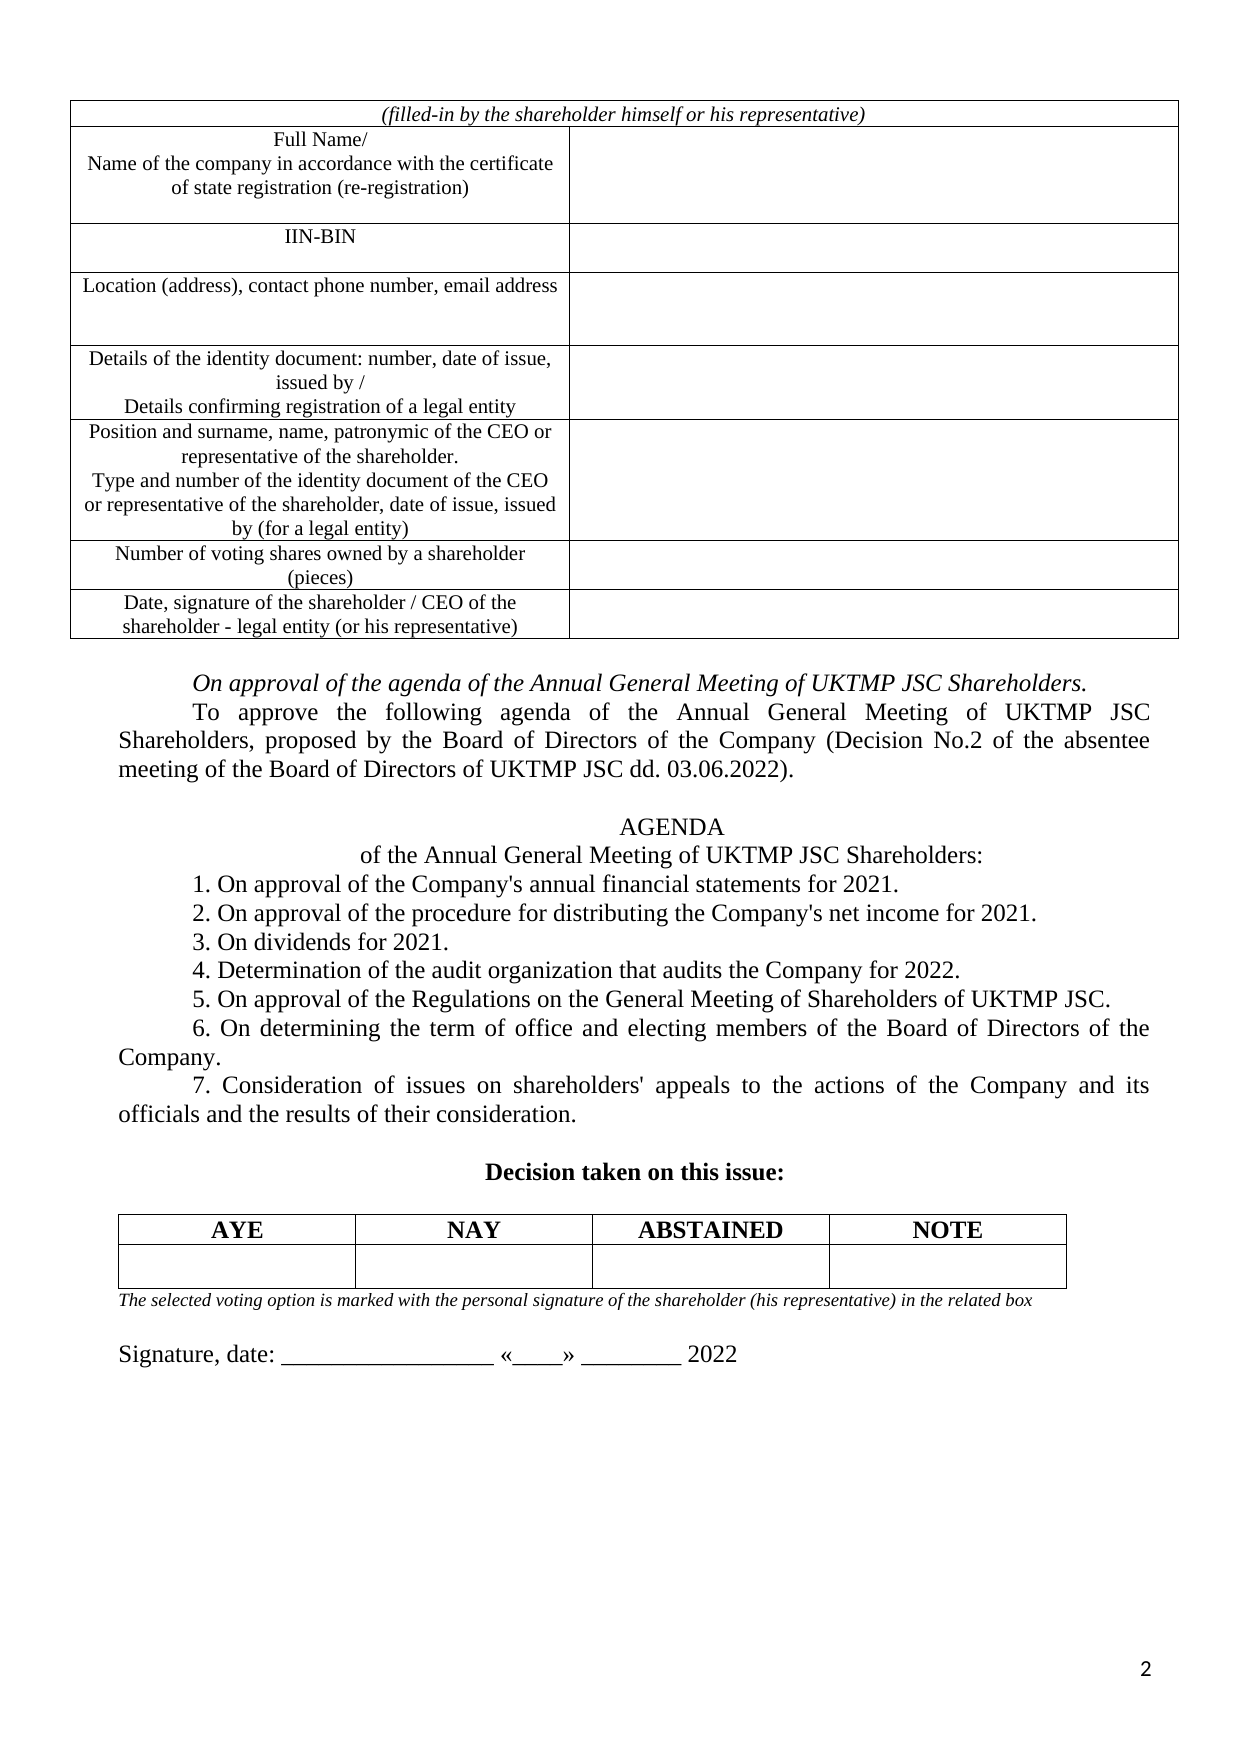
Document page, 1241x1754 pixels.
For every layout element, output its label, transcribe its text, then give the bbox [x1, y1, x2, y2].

table_cell [570, 590, 1178, 638]
text 7. Consideration of issues on shareholders' appeals to the actions of the Company and its officials and the results of their consideration. [118, 1070, 1152, 1128]
table_cell Details of the identity document: number, date of issue, issued by / Details confirming registration of a legal entity [71, 346, 569, 418]
table_cell Date, signature of the shareholder / CEO of the shareholder - legal entity (or his representative) [71, 590, 569, 638]
table_cell [570, 541, 1178, 589]
table_cell Location (address), contact phone number, email address [71, 273, 569, 345]
text AGENDA [118, 812, 1152, 840]
table_cell [570, 127, 1178, 223]
text 3. On dividends for 2021. [118, 927, 1152, 955]
text Decision taken on this issue: [118, 1157, 1152, 1185]
table_cell Position and surname, name, patronymic of the CEO or representative of the shareholder. Type and number of the identity document of the CEO or representative of the shareholder, date of issue, issued by (for a legal entity) [71, 420, 569, 540]
table_header [107, 1185, 1078, 1289]
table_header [71, 101, 1178, 126]
text 1. On approval of the Company's annual financial statements for 2021. [118, 869, 1152, 898]
text 2. On approval of the procedure for distributing the Company's net income for 2021. [118, 898, 1152, 927]
text Signature, date: _________________ «____» ________ 2022 [118, 1339, 1152, 1368]
table_cell Full Name/ Name of the company in accordance with the certificate of state registration (re-registration) [71, 127, 569, 223]
text 6. On determining the term of office and electing members of the Board of Directors of the Company. [118, 1013, 1152, 1070]
text On approval of the agenda of the Annual General Meeting of UKTMP JSC Shareholders. [118, 668, 1152, 697]
table_cell [570, 346, 1178, 418]
table_cell [570, 273, 1178, 345]
text To approve the following agenda of the Annual General Meeting of UKTMP JSC Shareholders, proposed by the Board of Directors of the Company (Decision No.2 of the absentee meeting of the Board of Directors of UKTMP JSC dd. 03.06.2022). [118, 697, 1152, 783]
text 4. Determination of the audit organization that audits the Company for 2022. [118, 955, 1152, 984]
table_cell Number of voting shares owned by a shareholder (pieces) [71, 541, 569, 589]
table_cell IIN-BIN [71, 224, 569, 272]
text The selected voting option is marked with the personal signature of the shareholder (his representative) in the related box [118, 1289, 1152, 1310]
text of the Annual General Meeting of UKTMP JSC Shareholders: [118, 840, 1152, 869]
text 5. On approval of the Regulations on the General Meeting of Shareholders of UKTMP JSC. [118, 984, 1152, 1013]
table_cell [570, 420, 1178, 540]
table_cell [570, 224, 1178, 272]
